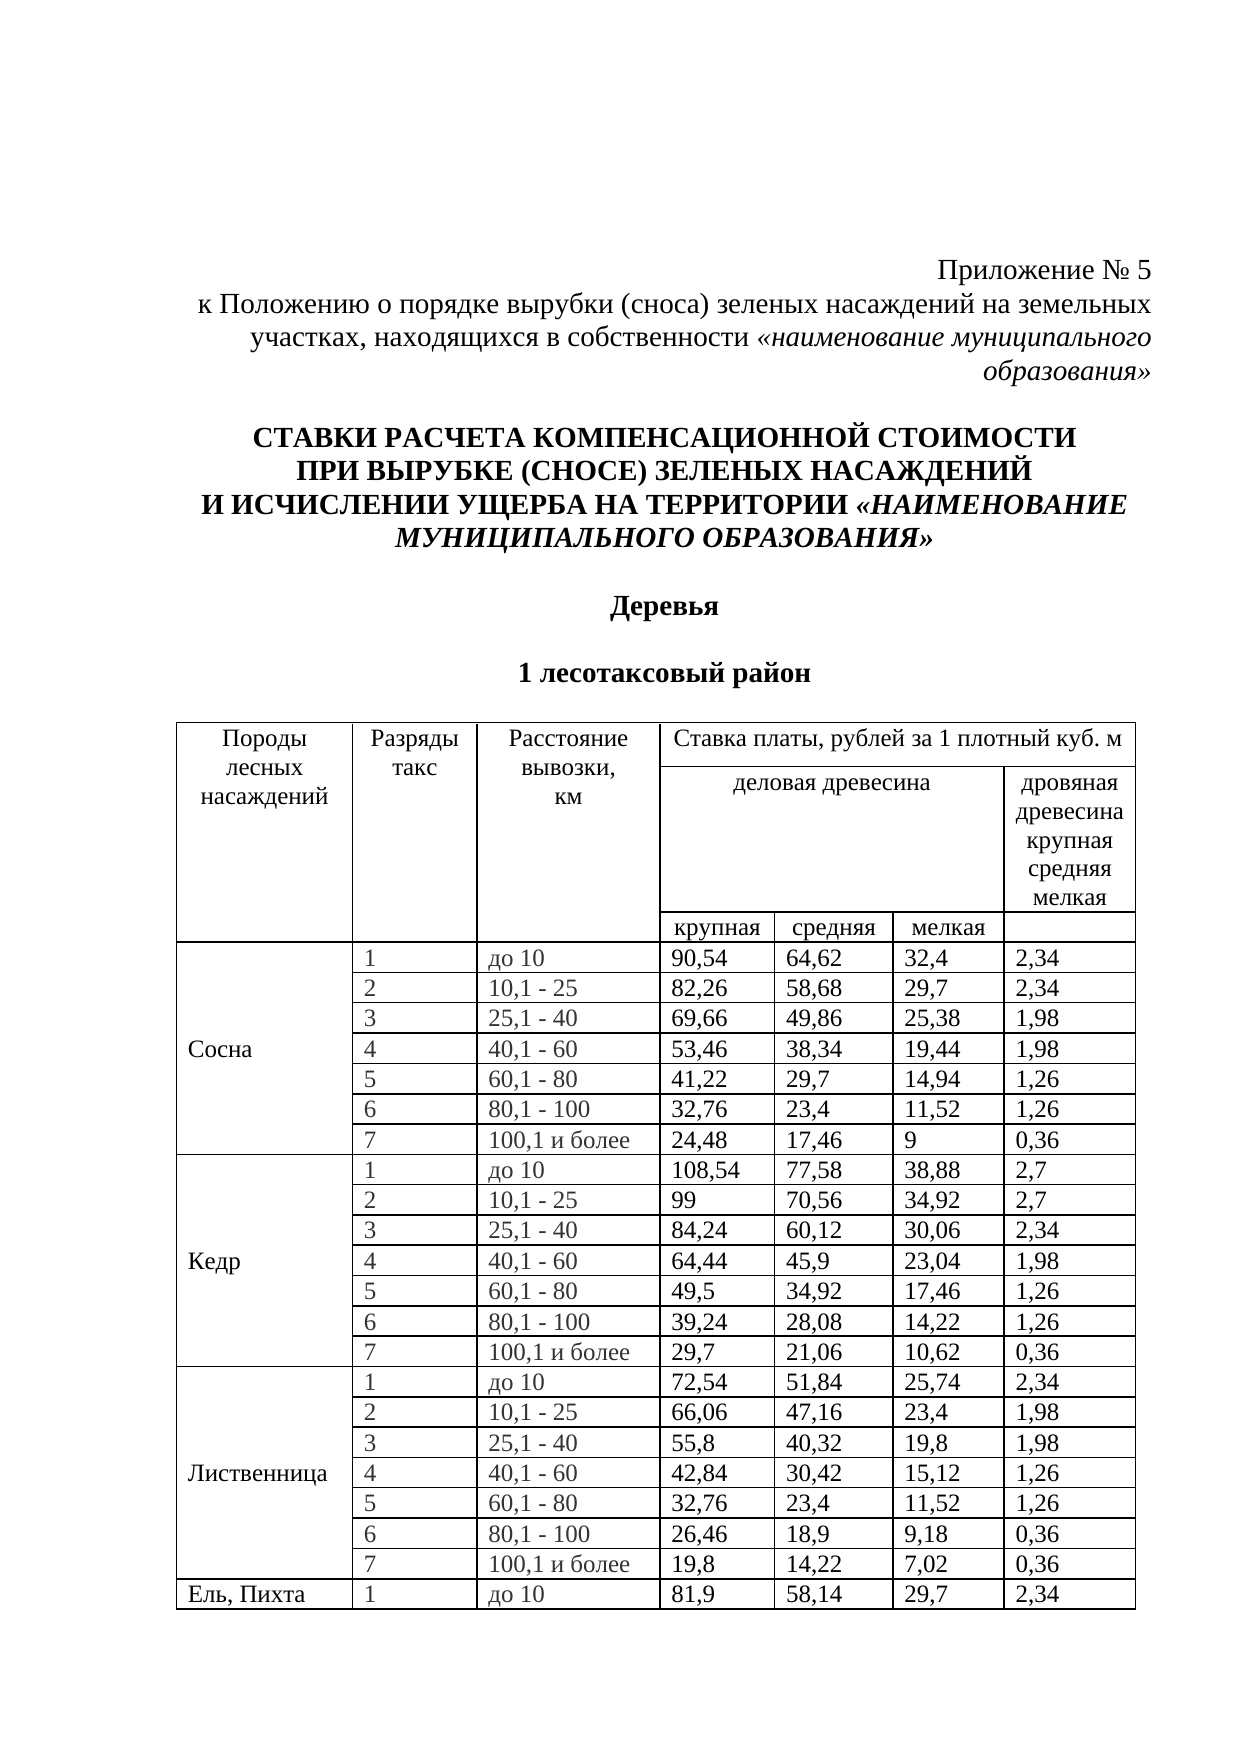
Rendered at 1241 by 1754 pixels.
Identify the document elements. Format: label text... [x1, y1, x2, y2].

table_cell до 10 [478, 1155, 659, 1184]
table_cell 7 [353, 1337, 476, 1366]
table_cell до 10 [478, 943, 659, 972]
table_cell до 10 [478, 1367, 659, 1396]
table_cell 34,92 [894, 1185, 1003, 1214]
table_cell 2 [353, 973, 476, 1002]
table_cell 0,36 [1005, 1549, 1135, 1578]
table_cell 11,52 [894, 1095, 1003, 1123]
table_cell 49,86 [775, 1003, 892, 1032]
table_cell 19,8 [661, 1549, 774, 1578]
table_cell 18,9 [775, 1519, 892, 1547]
table_cell 6 [353, 1519, 476, 1547]
table_cell 34,92 [775, 1276, 892, 1305]
table_cell 40,1 - 60 [478, 1246, 659, 1275]
table_cell 100,1 и более [478, 1337, 659, 1366]
table_cell 38,88 [894, 1155, 1003, 1184]
table_cell 25,74 [894, 1367, 1003, 1396]
table_cell 2,7 [1005, 1155, 1135, 1184]
table_cell 25,1 - 40 [478, 1428, 659, 1457]
table_cell 1,26 [1005, 1458, 1135, 1487]
table_cell 23,4 [775, 1095, 892, 1123]
table_header Ставка платы, рублей за 1 плотный куб. м [661, 723, 1135, 766]
table_cell 30,06 [894, 1216, 1003, 1244]
table_cell 55,8 [661, 1428, 774, 1457]
table_cell 1 [353, 943, 476, 972]
table_cell 3 [353, 1428, 476, 1457]
table_header Расстояние вывозки, км [478, 723, 660, 941]
table_cell 29,7 [894, 1580, 1003, 1608]
table_cell 1,26 [1005, 1064, 1135, 1093]
table_cell 25,1 - 40 [478, 1003, 659, 1032]
table_cell 39,24 [661, 1307, 774, 1335]
table_cell Кедр [177, 1155, 352, 1366]
table_cell 100,1 и более [478, 1549, 659, 1578]
table_cell 23,4 [894, 1398, 1003, 1426]
table_cell 90,54 [661, 943, 774, 972]
table_cell 100,1 и более [478, 1125, 659, 1153]
table_cell 0,36 [1005, 1337, 1135, 1366]
table_cell дровяная древесина крупная средняя мелкая [1005, 767, 1135, 911]
table_cell до 10 [478, 1580, 659, 1608]
table_cell 25,38 [894, 1003, 1003, 1032]
table_cell 5 [353, 1276, 476, 1305]
table_cell мелкая [894, 913, 1003, 941]
table_cell 19,8 [894, 1428, 1003, 1457]
table_cell 7,02 [894, 1549, 1003, 1578]
table_cell 3 [353, 1003, 476, 1032]
table_cell 1,26 [1005, 1095, 1135, 1123]
table_cell 60,1 - 80 [478, 1488, 659, 1517]
table_cell 32,76 [661, 1488, 774, 1517]
table_cell 23,4 [775, 1488, 892, 1517]
table_cell 28,08 [775, 1307, 892, 1335]
table_cell 5 [353, 1064, 476, 1093]
table_cell 60,1 - 80 [478, 1276, 659, 1305]
table_cell 1,26 [1005, 1276, 1135, 1305]
text Деревья [177, 588, 1152, 621]
table_cell 1 [353, 1367, 476, 1396]
table_cell 3 [353, 1216, 476, 1244]
table_cell 80,1 - 100 [478, 1095, 659, 1123]
table_cell 99 [661, 1185, 774, 1214]
table_cell 0,36 [1005, 1125, 1135, 1153]
table_cell 17,46 [894, 1276, 1003, 1305]
table_cell 11,52 [894, 1488, 1003, 1517]
table_cell 4 [353, 1246, 476, 1275]
table_cell 58,14 [775, 1580, 892, 1608]
table_cell 6 [353, 1307, 476, 1335]
table_cell 84,24 [661, 1216, 774, 1244]
table_cell 40,1 - 60 [478, 1458, 659, 1487]
table_cell 19,44 [894, 1034, 1003, 1062]
table_cell Лиственница [177, 1367, 352, 1578]
table_cell 29,7 [894, 973, 1003, 1002]
table_cell 40,1 - 60 [478, 1034, 659, 1062]
table_cell [1005, 913, 1135, 941]
table_cell 23,04 [894, 1246, 1003, 1275]
table_cell 10,1 - 25 [478, 1185, 659, 1214]
table_cell 1 [353, 1580, 476, 1608]
table_cell 7 [353, 1549, 476, 1578]
table_cell 47,16 [775, 1398, 892, 1426]
table_cell 10,1 - 25 [478, 1398, 659, 1426]
table_cell 26,46 [661, 1519, 774, 1547]
table_cell 0,36 [1005, 1519, 1135, 1547]
table_cell 1,98 [1005, 1246, 1135, 1275]
table_cell 2,7 [1005, 1185, 1135, 1214]
table_cell 1,26 [1005, 1488, 1135, 1517]
table_cell 45,9 [775, 1246, 892, 1275]
table_header Породы лесных насаждений [177, 723, 352, 941]
table_cell 9 [894, 1125, 1003, 1153]
table_cell 1,98 [1005, 1034, 1135, 1062]
table_cell 9,18 [894, 1519, 1003, 1547]
text к Положению о порядке вырубки (сноса) зеленых насаждений на земельных участках, находящихся в собственности «наименование муниципального образования» [177, 286, 1152, 386]
table_cell 72,54 [661, 1367, 774, 1396]
table_cell 77,58 [775, 1155, 892, 1184]
table_cell 51,84 [775, 1367, 892, 1396]
table_cell 70,56 [775, 1185, 892, 1214]
table_cell 32,76 [661, 1095, 774, 1123]
table_cell 38,34 [775, 1034, 892, 1062]
table_cell 10,1 - 25 [478, 973, 659, 1002]
table_cell 66,06 [661, 1398, 774, 1426]
table_cell 1,98 [1005, 1428, 1135, 1457]
table_cell 14,22 [894, 1307, 1003, 1335]
table_cell 80,1 - 100 [478, 1519, 659, 1547]
table_cell 5 [353, 1488, 476, 1517]
table_cell 21,06 [775, 1337, 892, 1366]
text 1 лесотаксовый район [177, 655, 1152, 688]
table_cell 2,34 [1005, 1367, 1135, 1396]
text СТАВКИ РАСЧЕТА КОМПЕНСАЦИОННОЙ СТОИМОСТИ ПРИ ВЫРУБКЕ (СНОСЕ) ЗЕЛЕНЫХ НАСАЖДЕНИЙ И ИСЧИСЛЕНИИ УЩЕРБА НА ТЕРРИТОРИИ «НАИМЕНОВАНИЕ МУНИЦИПАЛЬНОГО ОБРАЗОВАНИЯ» [177, 420, 1152, 554]
table_cell Сосна [177, 943, 352, 1153]
table_cell 60,12 [775, 1216, 892, 1244]
table_cell 69,66 [661, 1003, 774, 1032]
table_cell 60,1 - 80 [478, 1064, 659, 1093]
table_cell 30,42 [775, 1458, 892, 1487]
table_cell 41,22 [661, 1064, 774, 1093]
table_cell 25,1 - 40 [478, 1216, 659, 1244]
table_cell 53,46 [661, 1034, 774, 1062]
table_cell 64,44 [661, 1246, 774, 1275]
table_cell деловая древесина [661, 767, 1003, 911]
table_cell средняя [775, 913, 892, 941]
table_cell 24,48 [661, 1125, 774, 1153]
table_cell 17,46 [775, 1125, 892, 1153]
table_cell 15,12 [894, 1458, 1003, 1487]
table_cell 32,4 [894, 943, 1003, 972]
table_cell 10,62 [894, 1337, 1003, 1366]
table_cell 82,26 [661, 973, 774, 1002]
table_cell 80,1 - 100 [478, 1307, 659, 1335]
table_cell 6 [353, 1095, 476, 1123]
table_cell 2,34 [1005, 1216, 1135, 1244]
table_cell 7 [353, 1125, 476, 1153]
table_cell 4 [353, 1034, 476, 1062]
table_cell 81,9 [661, 1580, 774, 1608]
table_cell 64,62 [775, 943, 892, 972]
table_cell 14,22 [775, 1549, 892, 1578]
table_cell 1,26 [1005, 1307, 1135, 1335]
table_cell 40,32 [775, 1428, 892, 1457]
table_cell 1,98 [1005, 1398, 1135, 1426]
table_cell 29,7 [775, 1064, 892, 1093]
table_cell 2 [353, 1398, 476, 1426]
table_cell крупная [661, 913, 774, 941]
table_cell Ель, Пихта [177, 1580, 352, 1608]
table_cell 2 [353, 1185, 476, 1214]
table_cell 29,7 [661, 1337, 774, 1366]
table_cell 108,54 [661, 1155, 774, 1184]
text Приложение № 5 [177, 252, 1152, 286]
table_cell 4 [353, 1458, 476, 1487]
table_cell 2,34 [1005, 943, 1135, 972]
table_cell 58,68 [775, 973, 892, 1002]
table_header Разряды такс [353, 723, 477, 941]
table_cell 49,5 [661, 1276, 774, 1305]
table_cell 14,94 [894, 1064, 1003, 1093]
table_cell 42,84 [661, 1458, 774, 1487]
table_cell 1 [353, 1155, 476, 1184]
table_cell 2,34 [1005, 973, 1135, 1002]
table_cell 1,98 [1005, 1003, 1135, 1032]
table_cell 2,34 [1005, 1580, 1135, 1608]
